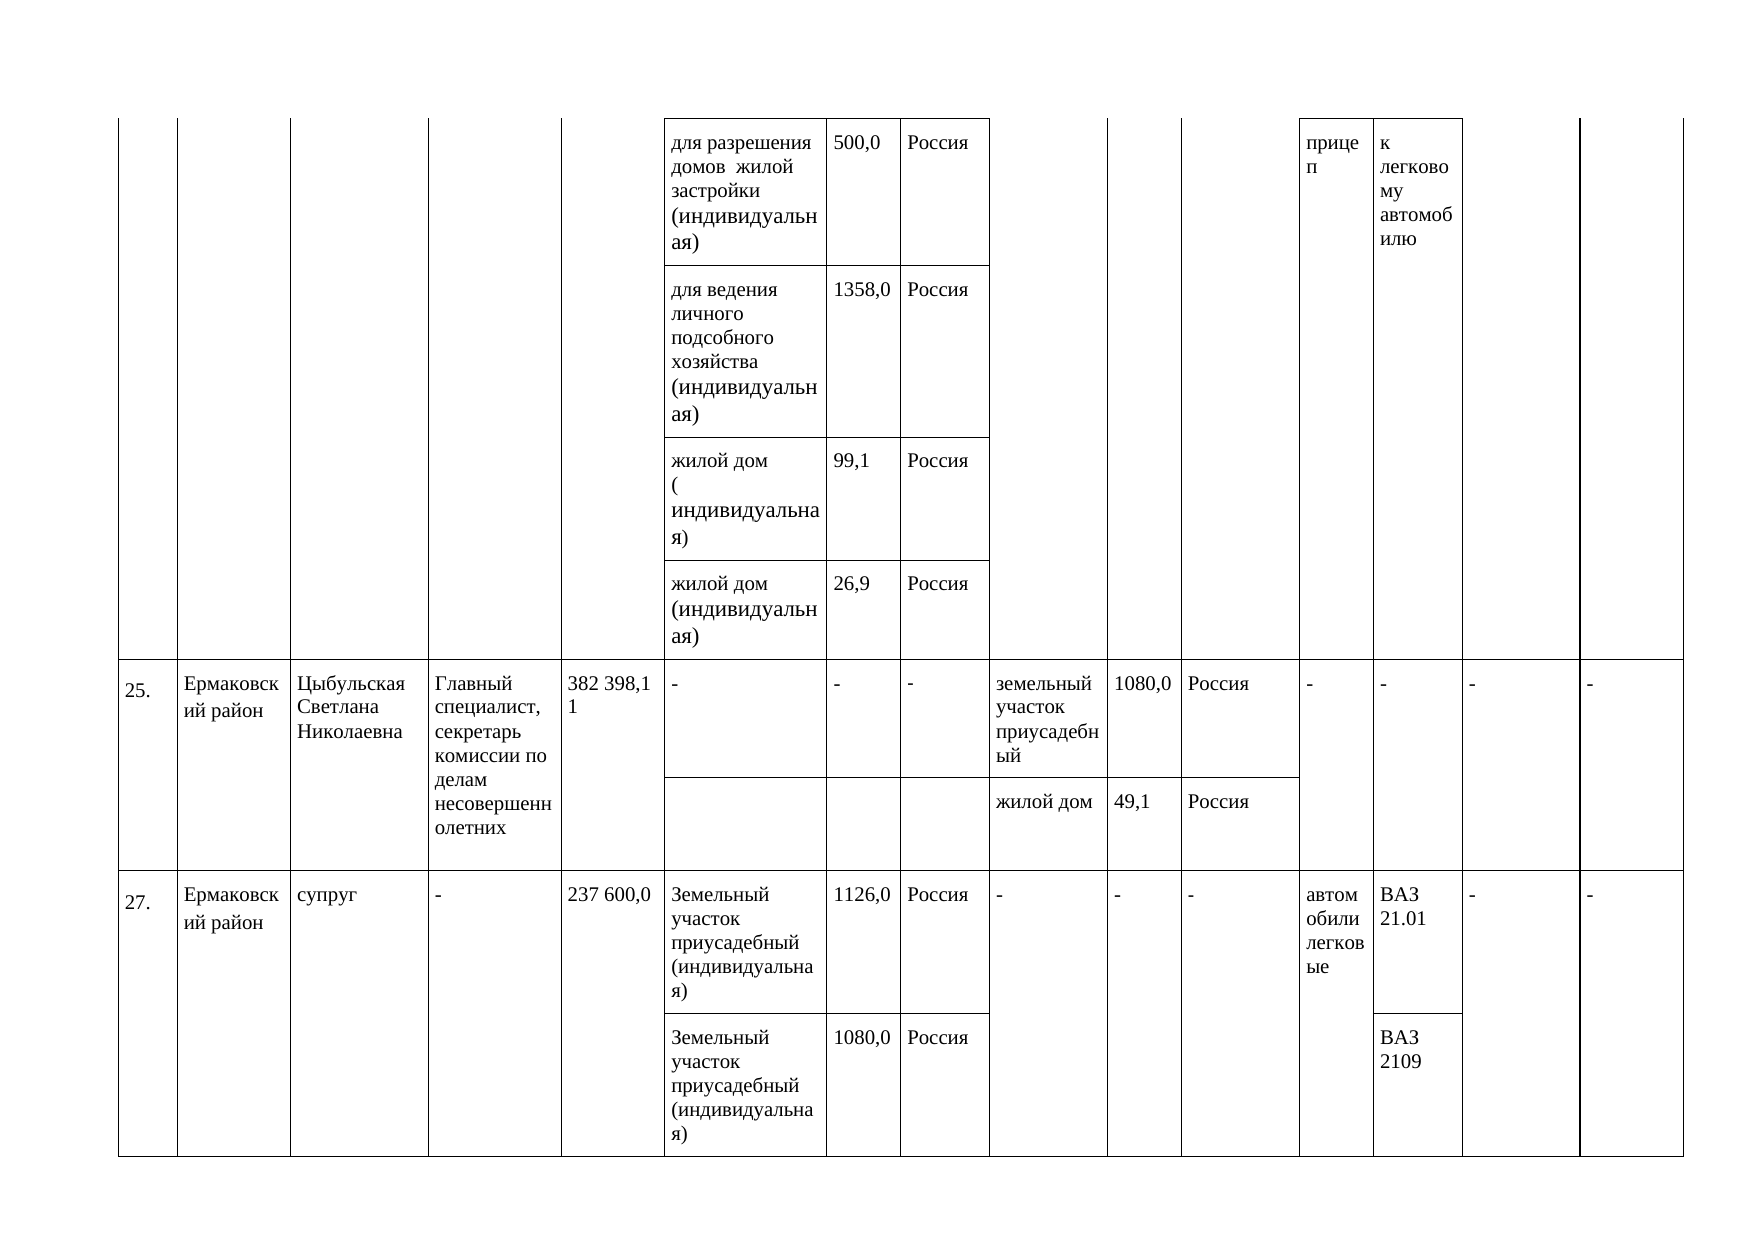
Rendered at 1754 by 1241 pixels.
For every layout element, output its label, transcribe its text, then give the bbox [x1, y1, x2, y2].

table_cell ВАЗ 21.01 [1374, 871, 1462, 1013]
table_cell 237 600,0 [562, 871, 664, 1156]
table_cell жилой дом (индивидуальная) [665, 561, 826, 659]
table_cell [119, 660, 177, 870]
table_cell Ермаковский район [178, 871, 290, 1156]
table_cell - [1463, 871, 1579, 1156]
table_cell 1126,0 [827, 871, 900, 1013]
table_cell 500,0 [827, 119, 900, 265]
table_cell - [429, 871, 561, 1156]
table_cell жилой дом (индивидуальная) [665, 438, 826, 560]
table_cell земельный участок приусадебный [990, 660, 1107, 777]
table_cell - [1374, 660, 1462, 870]
table_cell Россия [1182, 660, 1299, 777]
table_cell Россия [1182, 778, 1299, 870]
table_cell - [901, 660, 989, 777]
table_cell [901, 778, 989, 870]
table_cell Земельный участок приусадебный (индивидуальная) [665, 871, 826, 1013]
table_cell [665, 778, 826, 870]
table_cell супруг [291, 871, 428, 1156]
table_cell [827, 778, 900, 870]
table_cell 49,1 [1108, 778, 1181, 870]
table_cell ВАЗ 2109 [1374, 1014, 1462, 1156]
table_cell - [1581, 660, 1683, 870]
table_cell - [1108, 871, 1181, 1156]
table_cell для разрешения домов жилой застройки (индивидуальная) [665, 119, 826, 265]
table_cell 1080,0 [1108, 660, 1181, 777]
table_cell Ермаковский район [178, 660, 290, 870]
table_cell прицеп [1300, 119, 1373, 659]
table_cell [119, 871, 177, 1156]
table_cell - [665, 660, 826, 777]
table_cell - [1581, 871, 1683, 1156]
table_cell 382 398,11 [562, 660, 664, 870]
table_cell Россия [901, 561, 989, 659]
table_cell - [1182, 871, 1299, 1156]
table_cell Россия [901, 119, 989, 265]
table_cell для ведения личного подсобного хозяйства (индивидуальная) [665, 266, 826, 437]
table_cell Россия [901, 266, 989, 437]
table_cell жилой дом [990, 778, 1107, 870]
table_cell 1080,0 [827, 1014, 900, 1156]
table_cell Земельный участок приусадебный (индивидуальная) [665, 1014, 826, 1156]
table_cell 26,9 [827, 561, 900, 659]
table_cell к легковому автомобилю [1374, 119, 1462, 659]
table_cell - [990, 871, 1107, 1156]
table_cell автомобили легковые [1300, 871, 1373, 1156]
table_cell Главный специалист, секретарь комиссии по делам несовершеннолетних [429, 660, 561, 870]
table_cell - [1463, 660, 1579, 870]
table_cell - [1300, 660, 1373, 870]
table_cell Россия [901, 1014, 989, 1156]
table_cell 1358,0 [827, 266, 900, 437]
table_cell Россия [901, 871, 989, 1013]
table_cell Цыбульская Светлана Николаевна [291, 660, 428, 870]
table_cell Россия [901, 438, 989, 560]
table_cell 99,1 [827, 438, 900, 560]
table_cell - [827, 660, 900, 777]
